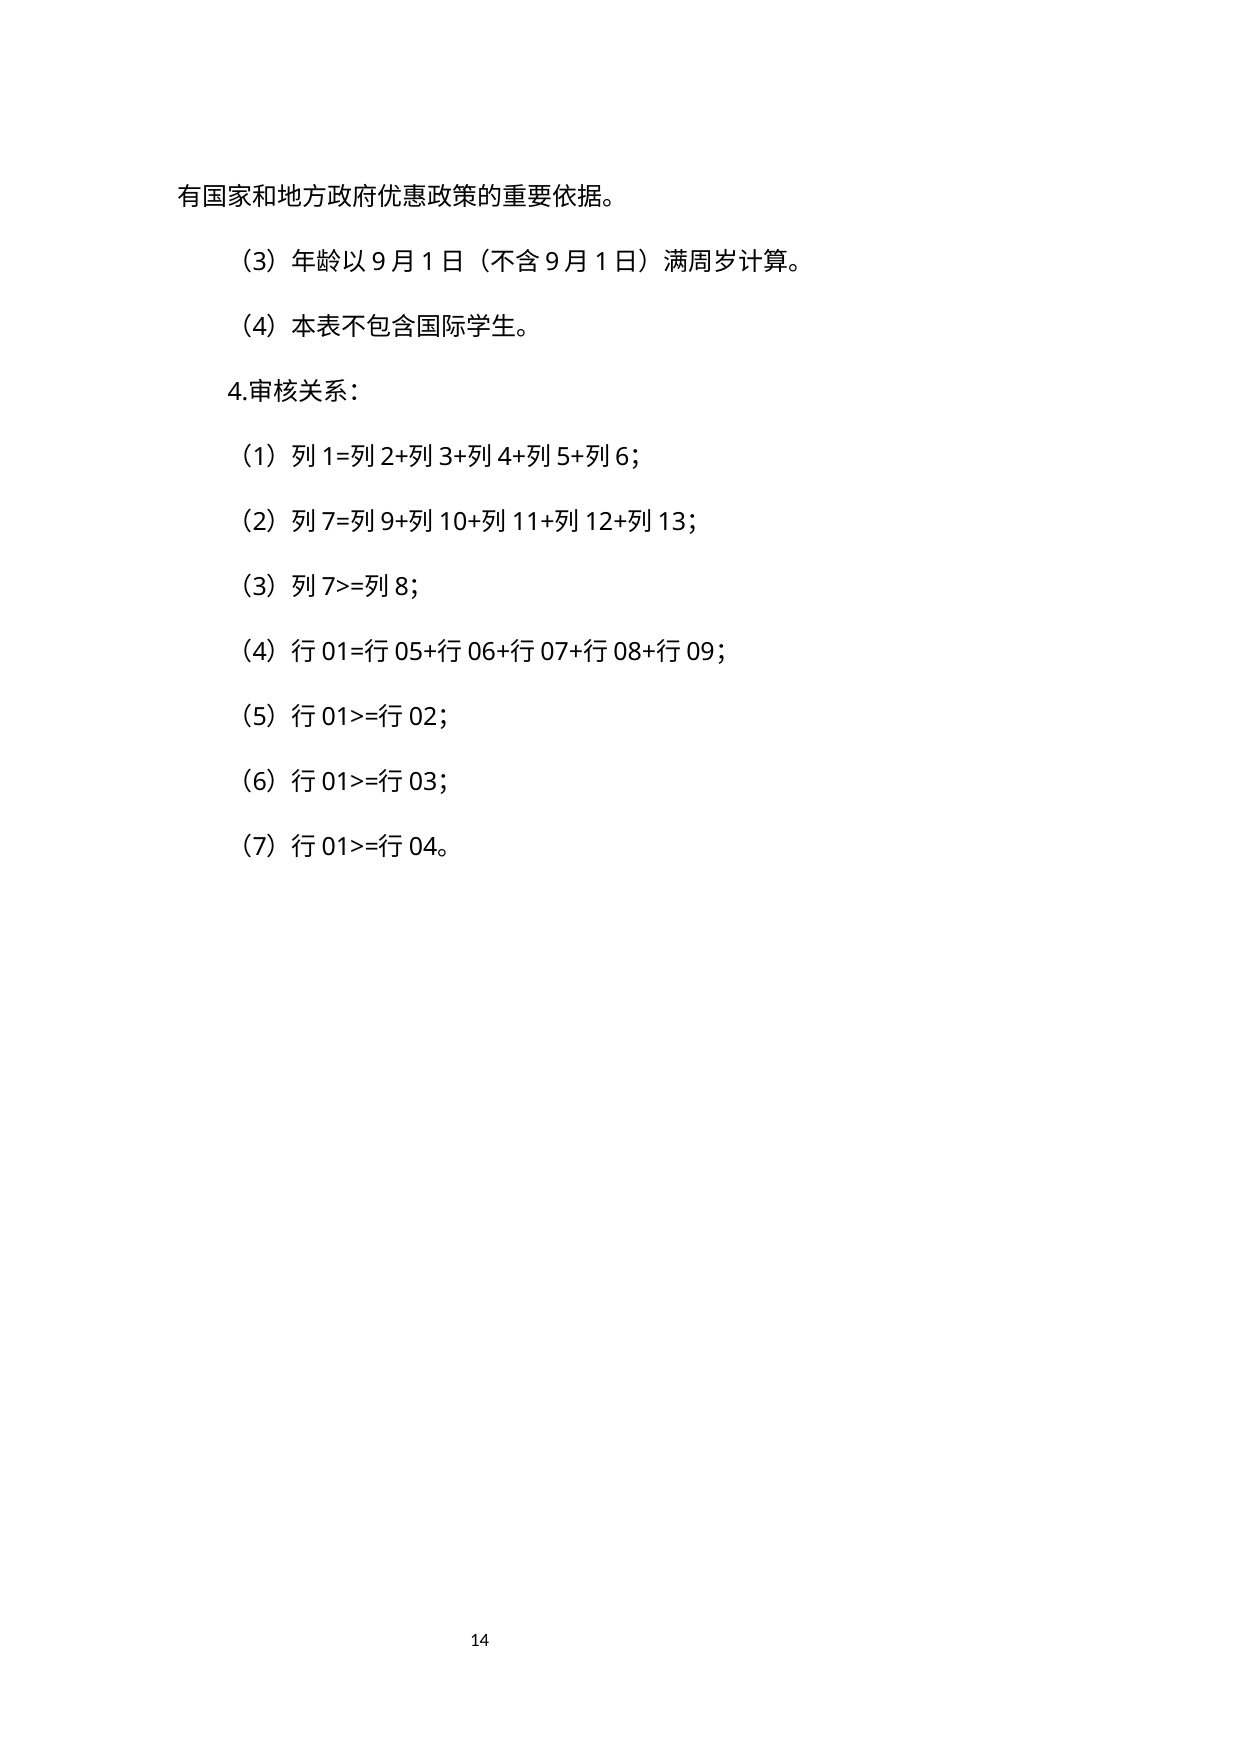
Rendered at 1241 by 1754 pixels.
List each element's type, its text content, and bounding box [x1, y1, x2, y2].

text （1）列1=列2+列3+列4+列5+列6； [177, 422, 1063, 487]
text （4）行01=行05+行06+行07+行08+行09； [177, 617, 1063, 682]
text （4）本表不包含国际学生。 [177, 292, 1063, 357]
text （2）列7=列9+列10+列11+列12+列13； [177, 487, 1063, 552]
text （6）行01>=行03； [177, 747, 1063, 812]
text （3）列7>=列8； [177, 552, 1063, 617]
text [177, 162, 1063, 227]
text （7）行01>=行04。 [177, 812, 1063, 877]
text （5）行01>=行02； [177, 682, 1063, 747]
text （3）年龄以9月1日（不含9月1日）满周岁计算。 [177, 227, 1063, 292]
text 4.审核关系： [177, 357, 1063, 422]
